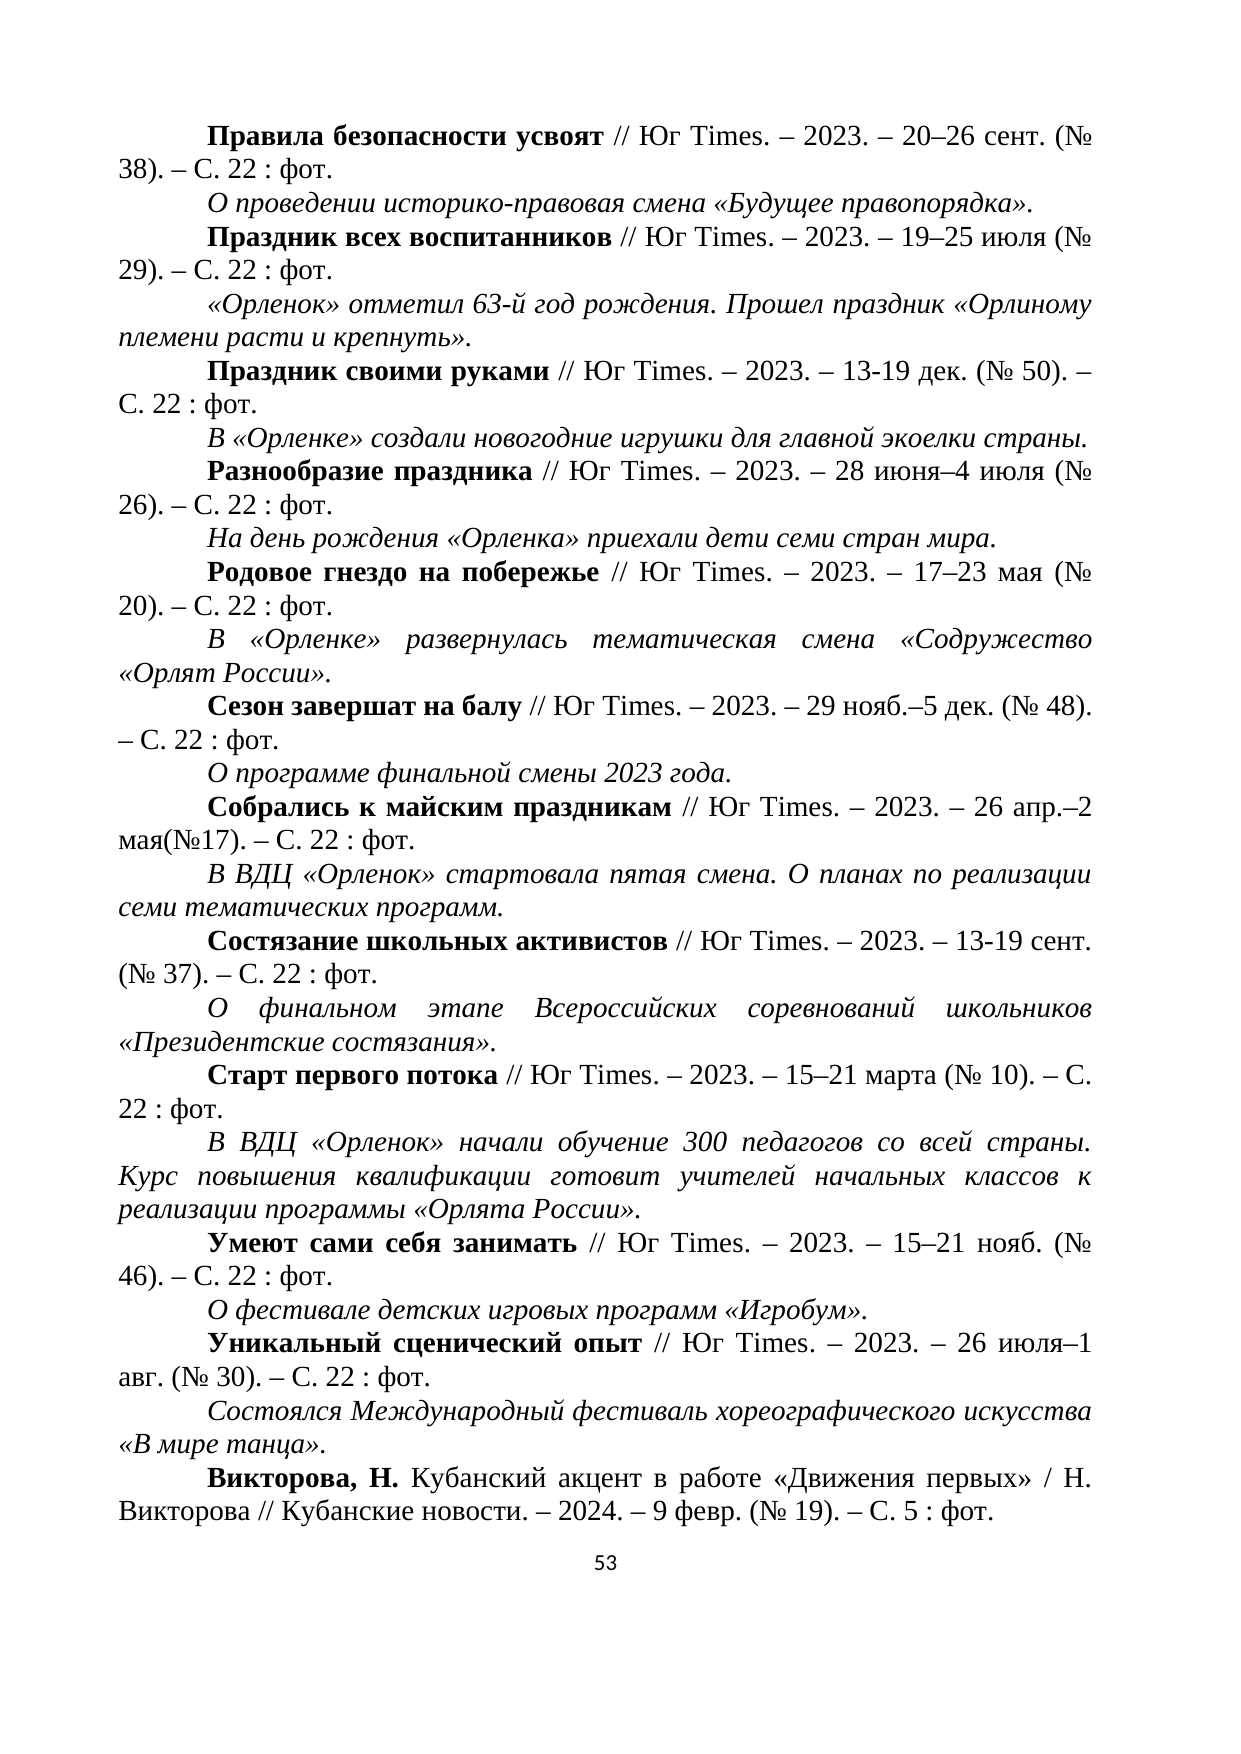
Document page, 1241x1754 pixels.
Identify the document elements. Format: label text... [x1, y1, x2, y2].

text Родовое гнездо на побережье // Юг Times. – 2023. – 17–23 мая (№ 20). – С. 22 : фот. [118, 554, 1092, 621]
text Уникальный сценический опыт // Юг Times. – 2023. – 26 июля–1 авг. (№ 30). – С. 22 : фот. [118, 1326, 1092, 1393]
text Разнообразие праздника // Юг Times. – 2023. – 28 июня–4 июля (№ 26). – С. 22 : фот. [118, 453, 1092, 521]
text О программе финальной смены 2023 года. [118, 755, 1092, 789]
text Праздник всех воспитанников // Юг Times. – 2023. – 19–25 июля (№ 29). – С. 22 : фот. [118, 219, 1092, 286]
text Старт первого потока // Юг Times. – 2023. – 15–21 марта (№ 10). – С. 22 : фот. [118, 1057, 1092, 1124]
text Сезон завершат на балу // Юг Times. – 2023. – 29 нояб.–5 дек. (№ 48). – С. 22 : фот. [118, 688, 1092, 755]
text О финальном этапе Всероссийских соревнований школьников «Президентские состязания». [118, 990, 1092, 1057]
text «Орленок» отметил 63-й год рождения. Прошел праздник «Орлиному племени расти и крепнуть». [118, 286, 1092, 353]
text О фестивале детских игровых программ «Игробум». [118, 1292, 1092, 1326]
text На день рождения «Орленка» приехали дети семи стран мира. [118, 521, 1092, 554]
text Состоялся Международный фестиваль хореографического искусства «В мире танца». [118, 1393, 1092, 1460]
text Умеют сами себя занимать // Юг Times. – 2023. – 15–21 нояб. (№ 46). – С. 22 : фот. [118, 1225, 1092, 1292]
text Викторова, Н. Кубанский акцент в работе «Движения первых» / Н. Викторова // Кубанские новости. – 2024. – 9 февр. (№ 19). – С. 5 : фот. [118, 1460, 1092, 1527]
text Правила безопасности усвоят // Юг Times. – 2023. – 20–26 сент. (№ 38). – С. 22 : фот. [118, 118, 1092, 185]
text В ВДЦ «Орленок» начали обучение 300 педагогов со всей страны. Курс повышения квалификации готовит учителей начальных классов к реализации программы «Орлята России». [118, 1124, 1092, 1225]
text В «Орленке» развернулась тематическая смена «Содружество «Орлят России». [118, 621, 1092, 688]
text Собрались к майским праздникам // Юг Times. – 2023. – 26 апр.–2 мая(№17). – С. 22 : фот. [118, 789, 1092, 856]
text Состязание школьных активистов // Юг Times. – 2023. – 13-19 сент. (№ 37). – С. 22 : фот. [118, 923, 1092, 990]
text Праздник своими руками // Юг Times. – 2023. – 13-19 дек. (№ 50). – С. 22 : фот. [118, 353, 1092, 420]
text В «Орленке» создали новогодние игрушки для главной экоелки страны. [118, 420, 1092, 453]
text О проведении историко-правовая смена «Будущее правопорядка». [118, 185, 1092, 219]
text В ВДЦ «Орленок» стартовала пятая смена. О планах по реализации семи тематических программ. [118, 856, 1092, 923]
